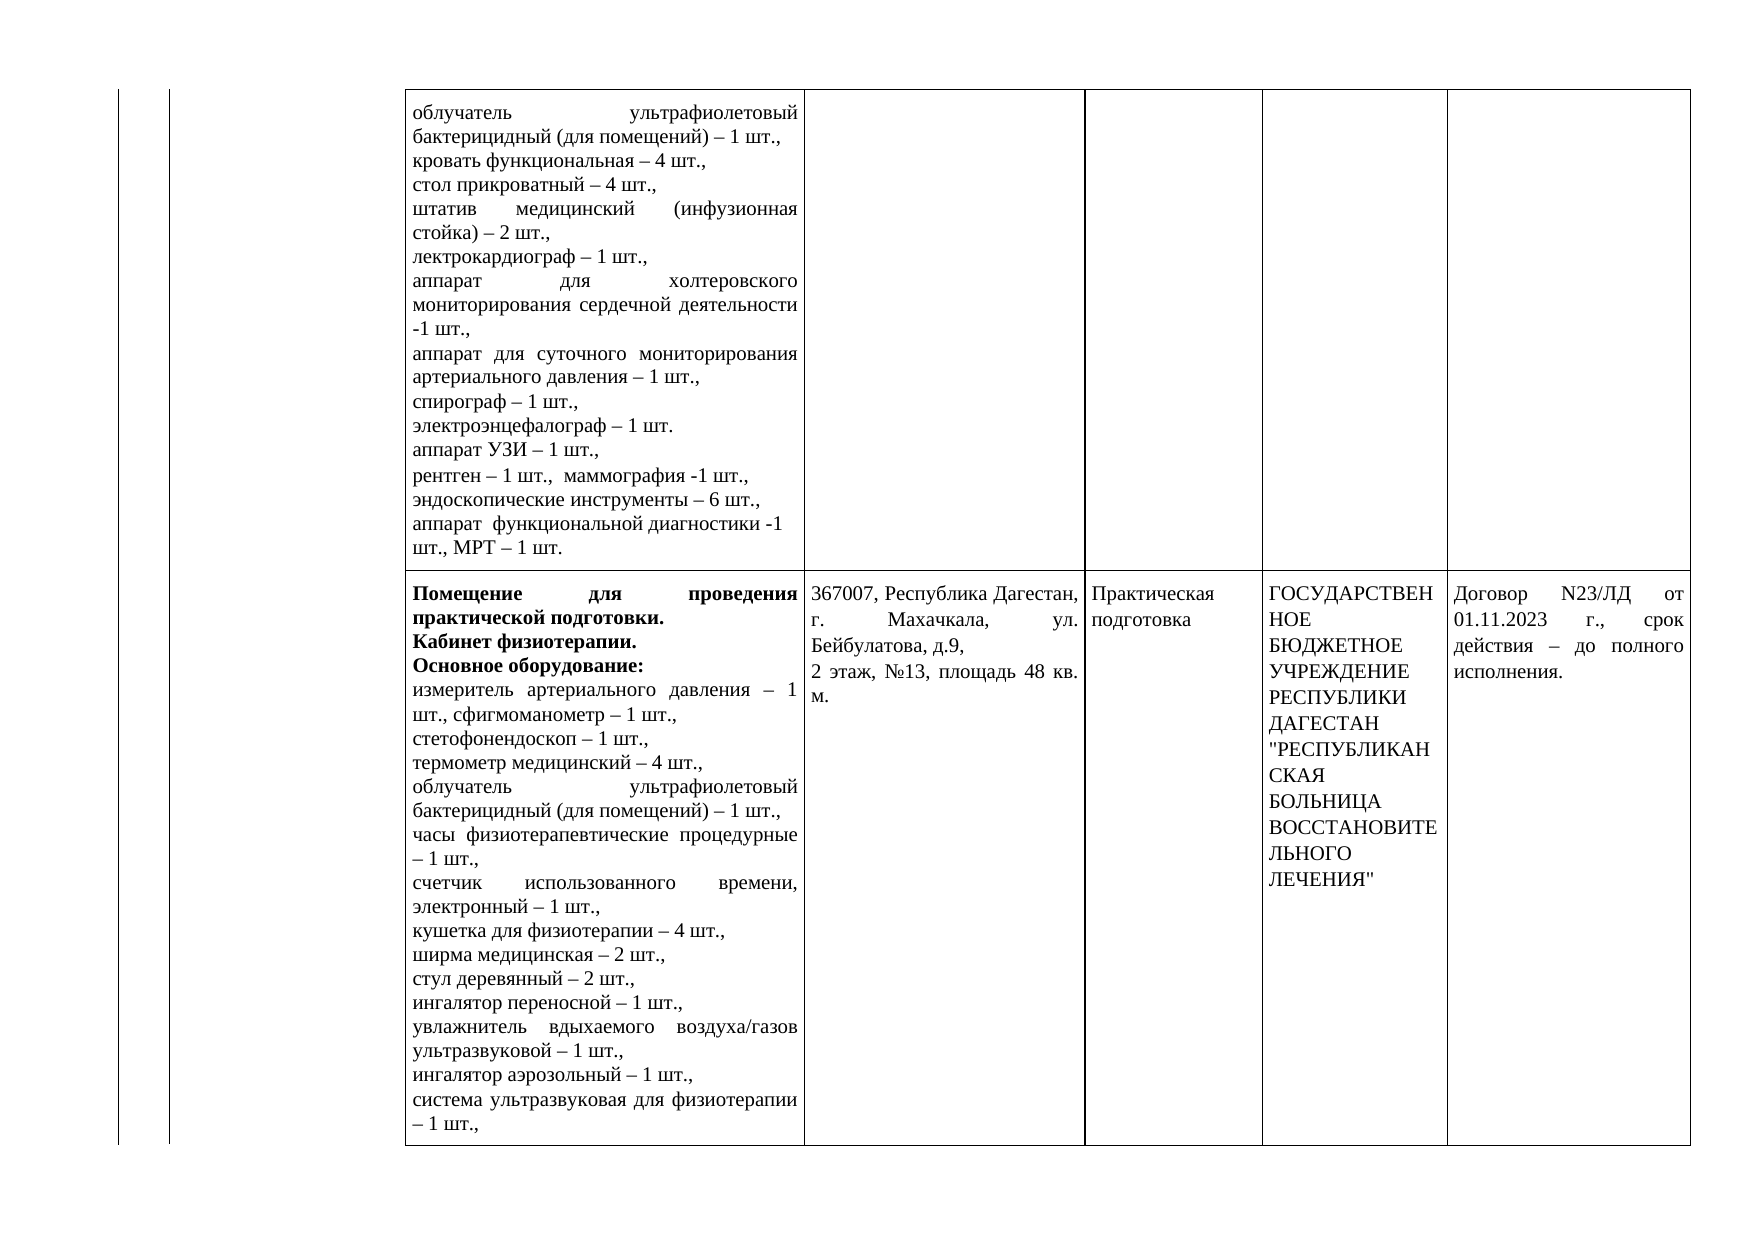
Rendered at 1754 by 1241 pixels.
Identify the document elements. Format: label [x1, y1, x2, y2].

table_cell [1263, 571, 1447, 1145]
table_cell [1086, 571, 1262, 1145]
table_cell [406, 571, 804, 1145]
table_cell [805, 571, 1084, 1145]
table_cell [805, 90, 1084, 569]
table_cell [406, 90, 804, 569]
table_cell [1448, 571, 1690, 1145]
